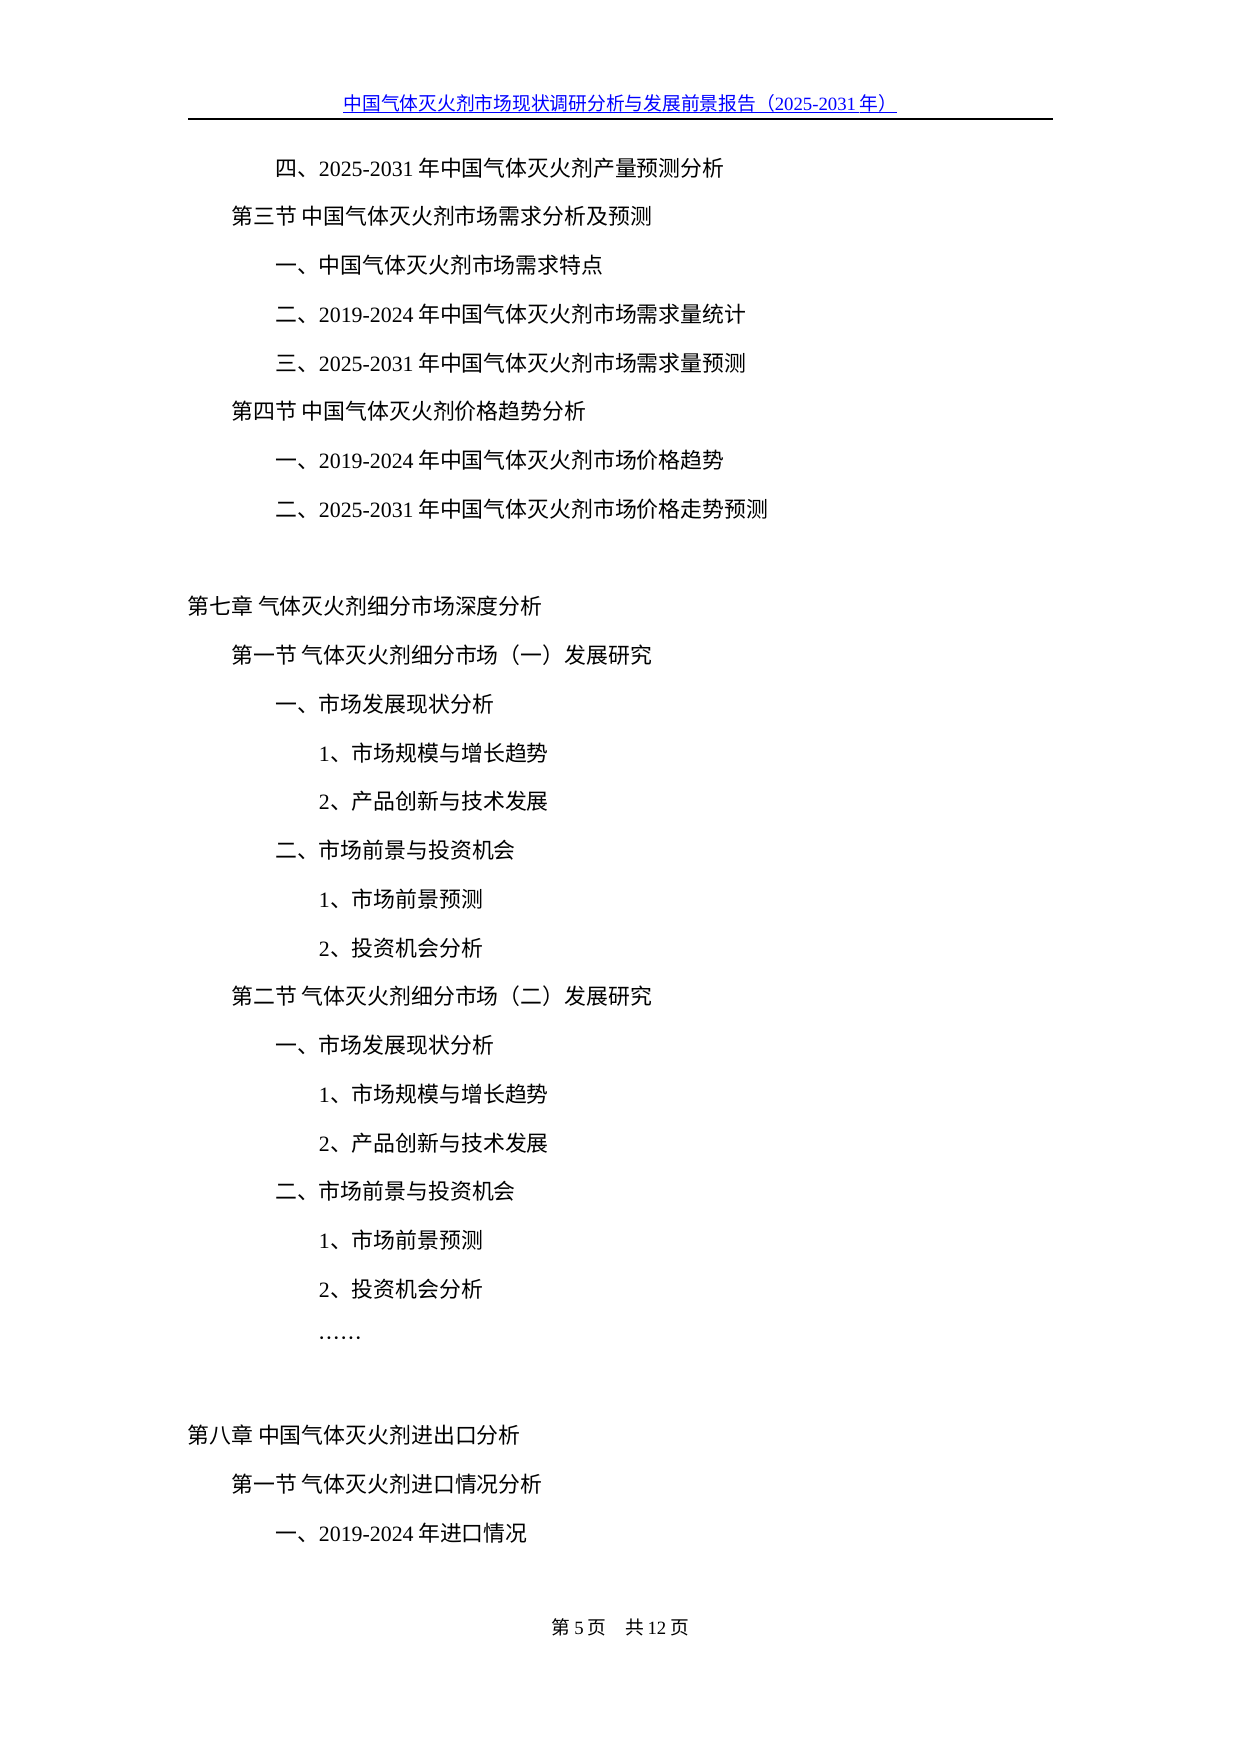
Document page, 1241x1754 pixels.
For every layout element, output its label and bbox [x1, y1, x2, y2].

text [187, 150, 1053, 1548]
